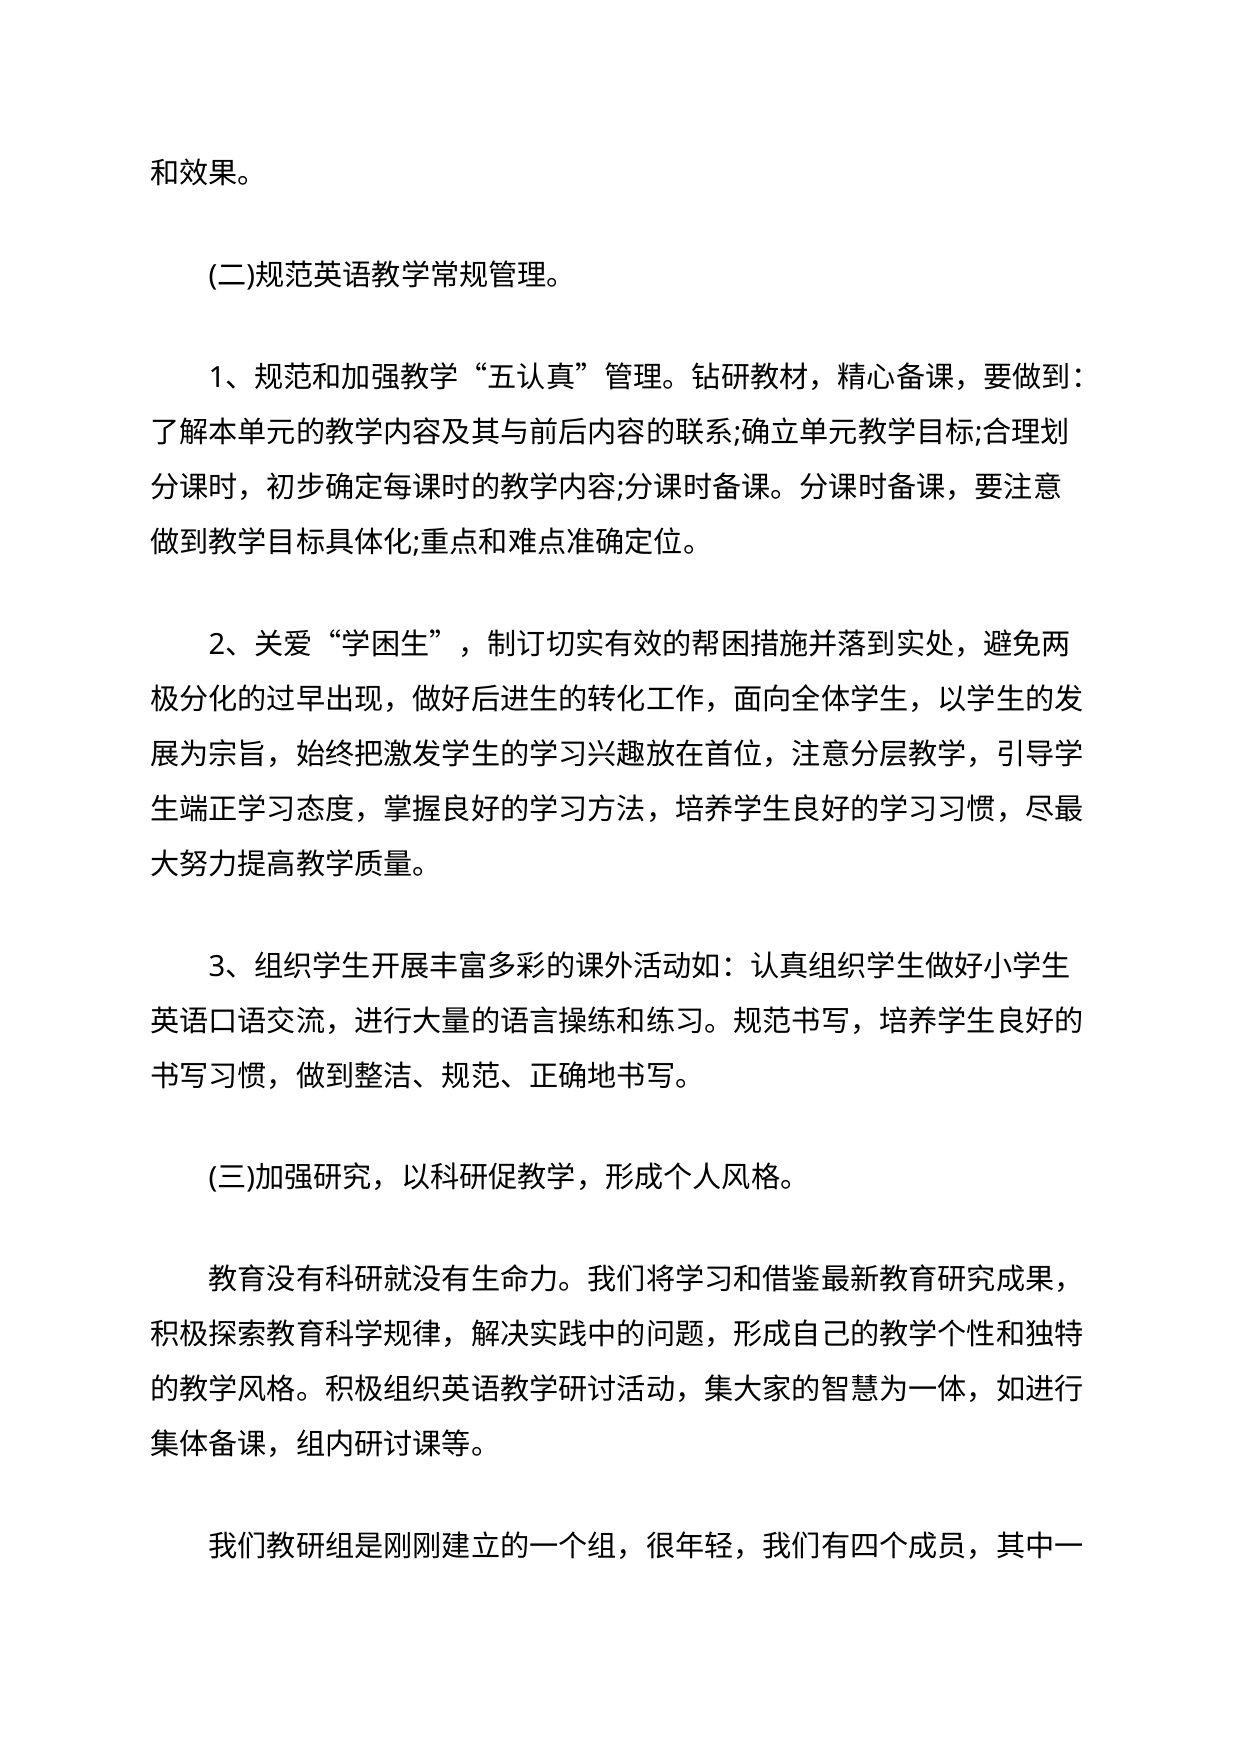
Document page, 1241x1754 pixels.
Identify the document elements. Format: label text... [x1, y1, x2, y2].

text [150, 1522, 1090, 1564]
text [150, 150, 1090, 192]
text (二)规范英语教学常规管理。 [150, 252, 1090, 294]
text 1、规范和加强教学“五认真”管理。钻研教材，精心备课，要做到：了解本单元的教学内容及其与前后内容的联系;确立单元教学目标;合理划分课时，初步确定每课时的教学内容;分课时备课。分课时备课，要注意做到教学目标具体化;重点和难点准确定位。 [150, 354, 1090, 561]
text 2、关爱“学困生”，制订切实有效的帮困措施并落到实处，避免两极分化的过早出现，做好后进生的转化工作，面向全体学生，以学生的发展为宗旨，始终把激发学生的学习兴趣放在首位，注意分层教学，引导学生端正学习态度，掌握良好的学习方法，培养学生良好的学习习惯，尽最大努力提高教学质量。 [150, 621, 1090, 883]
text (三)加强研究，以科研促教学，形成个人风格。 [150, 1154, 1090, 1196]
text 3、组织学生开展丰富多彩的课外活动如：认真组织学生做好小学生英语口语交流，进行大量的语言操练和练习。规范书写，培养学生良好的书写习惯，做到整洁、规范、正确地书写。 [150, 942, 1090, 1094]
text 教育没有科研就没有生命力。我们将学习和借鉴最新教育研究成果，积极探索教育科学规律，解决实践中的问题，形成自己的教学个性和独特的教学风格。积极组织英语教学研讨活动，集大家的智慧为一体，如进行集体备课，组内研讨课等。 [150, 1256, 1090, 1463]
